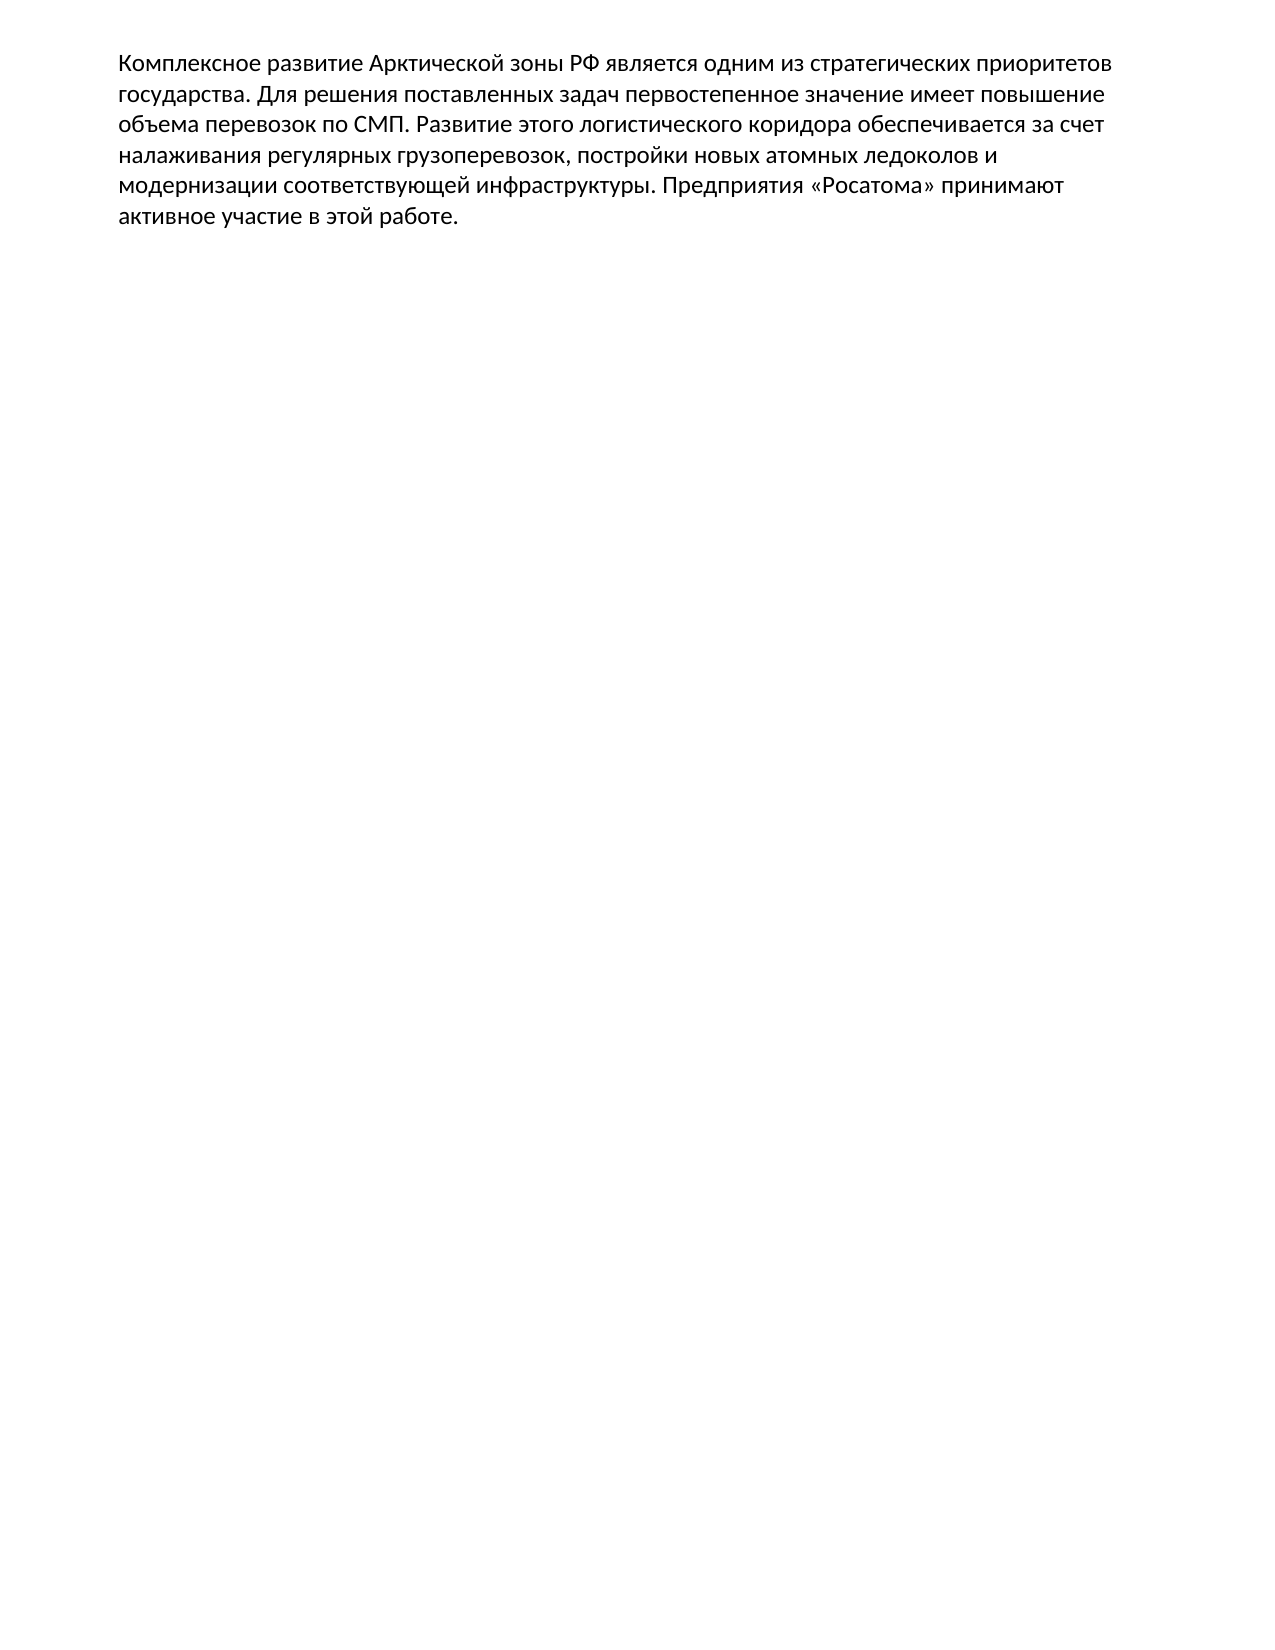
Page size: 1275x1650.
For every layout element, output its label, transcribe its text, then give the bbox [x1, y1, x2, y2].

text Комплексное развитие Арктической зоны РФ является одним из стратегических приоритетов государства. Для решения поставленных задач первостепенное значение имеет повышение объема перевозок по СМП. Развитие этого логистического коридора обеспечивается за счет налаживания регулярных грузоперевозок, постройки новых атомных ледоколов и модернизации соответствующей инфраструктуры. Предприятия «Росатома» принимают активное участие в этой работе. [118, 47, 1157, 230]
